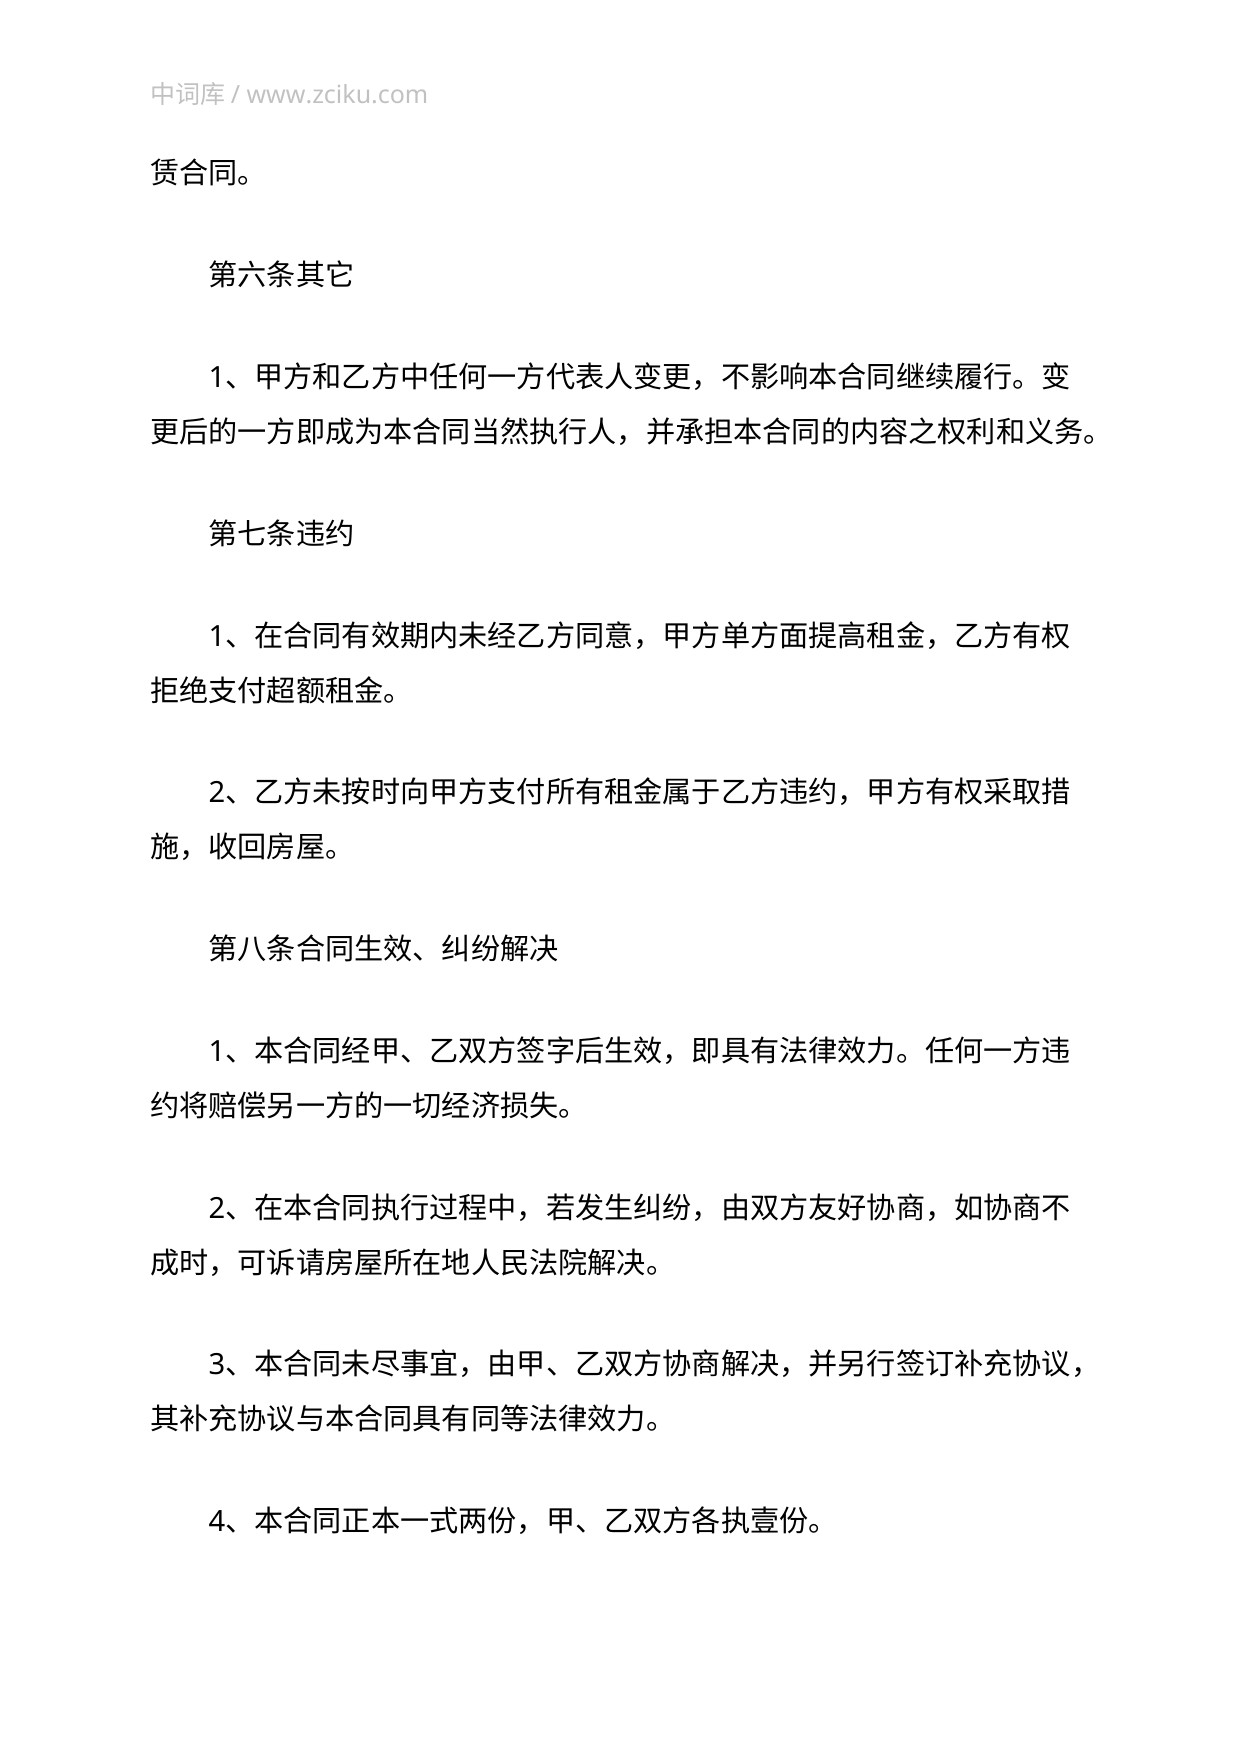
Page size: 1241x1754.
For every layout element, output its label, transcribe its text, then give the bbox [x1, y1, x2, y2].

text 第七条违约 [150, 510, 1090, 553]
text 1、在合同有效期内未经乙方同意，甲方单方面提高租金，乙方有权拒绝支付超额租金。 [150, 612, 1090, 709]
text 1、甲方和乙方中任何一方代表人变更，不影响本合同继续履行。变更后的一方即成为本合同当然执行人，并承担本合同的内容之权利和义务。 [150, 353, 1090, 451]
text 4、本合同正本一式两份，甲、乙双方各执壹份。 [150, 1498, 1090, 1540]
text 1、本合同经甲、乙双方签字后生效，即具有法律效力。任何一方违约将赔偿另一方的一切经济损失。 [150, 1027, 1090, 1125]
text 第六条其它 [150, 252, 1090, 294]
text 2、乙方未按时向甲方支付所有租金属于乙方违约，甲方有权采取措施，收回房屋。 [150, 769, 1090, 866]
text 2、在本合同执行过程中，若发生纠纷，由双方友好协商，如协商不成时，可诉请房屋所在地人民法院解决。 [150, 1184, 1090, 1281]
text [150, 150, 1090, 192]
text 3、本合同未尽事宜，由甲、乙双方协商解决，并另行签订补充协议，其补充协议与本合同具有同等法律效力。 [150, 1341, 1090, 1438]
text 第八条合同生效、纠纷解决 [150, 926, 1090, 968]
